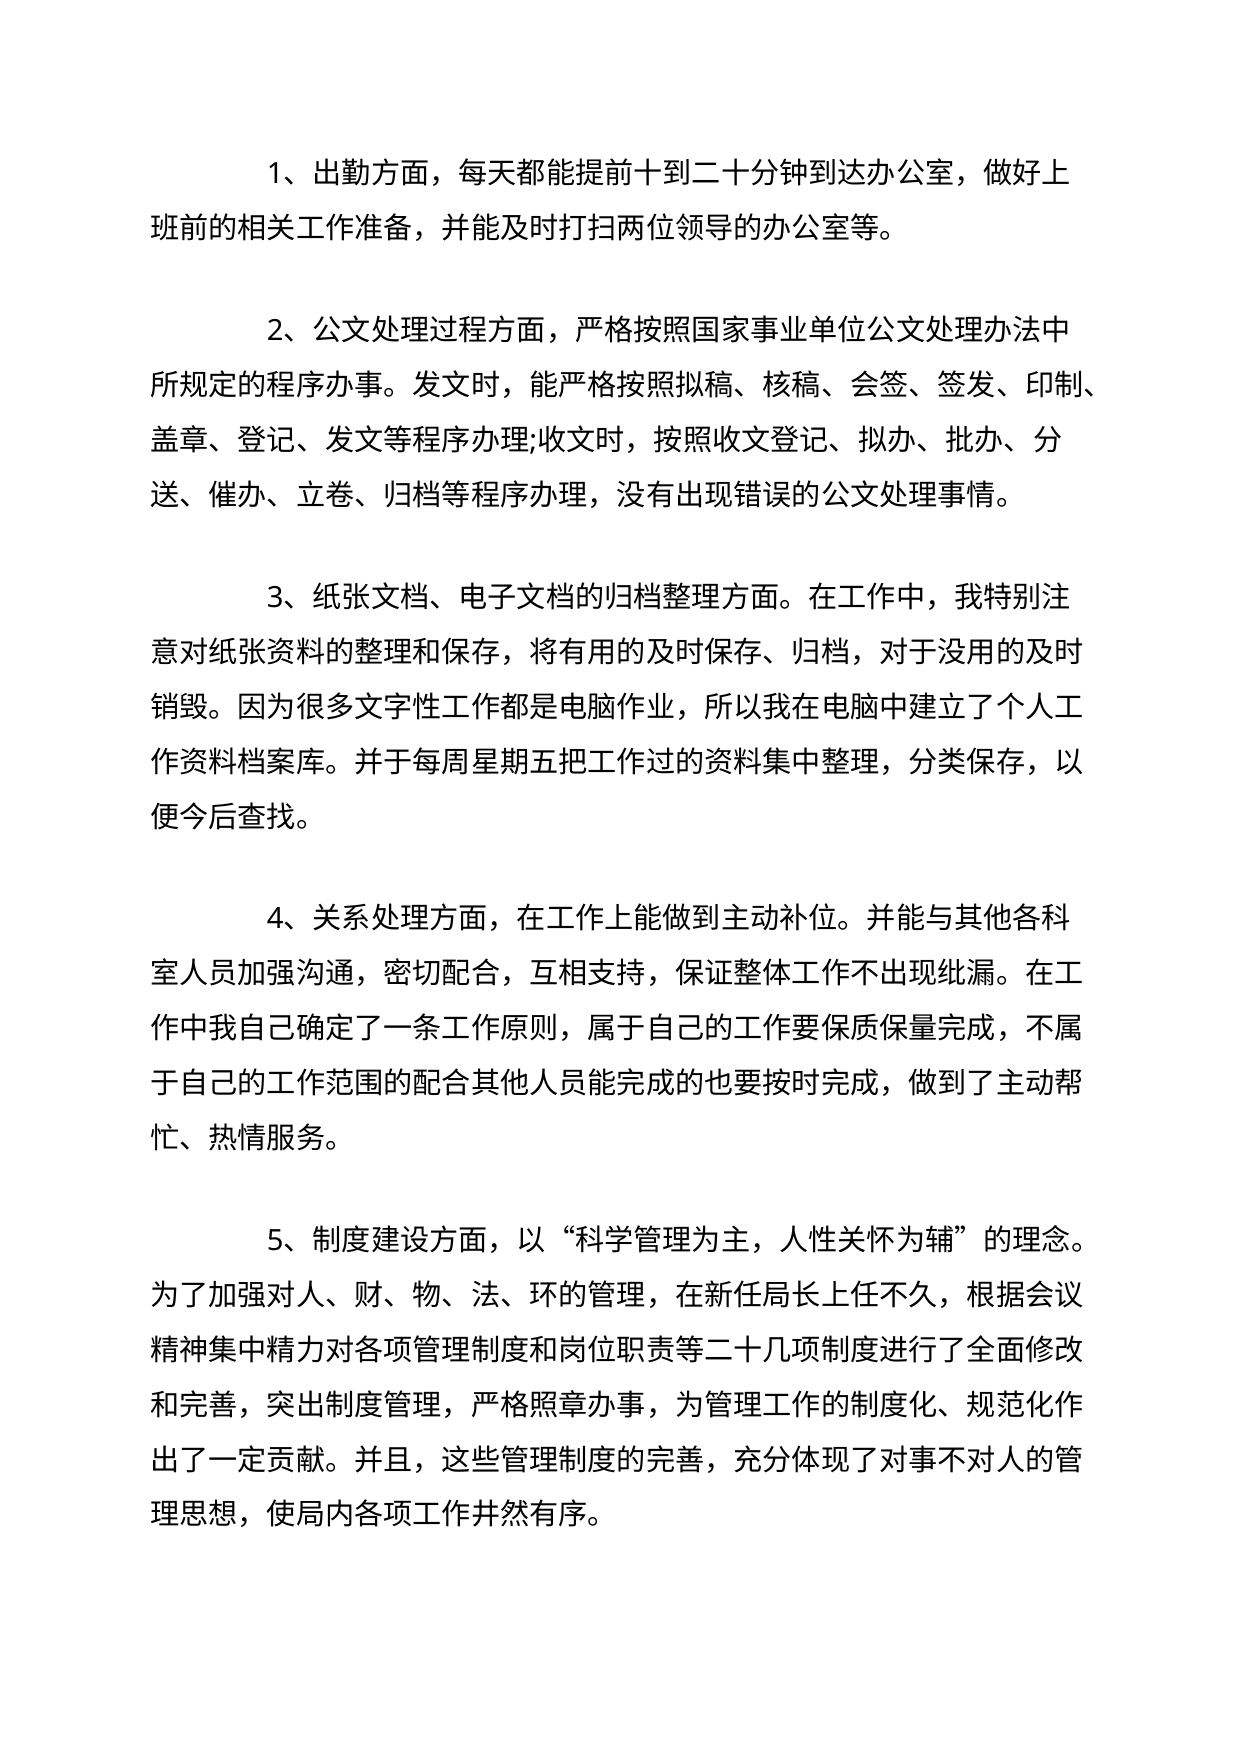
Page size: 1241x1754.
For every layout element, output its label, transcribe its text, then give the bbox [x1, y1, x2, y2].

text 1、出勤方面，每天都能提前十到二十分钟到达办公室，做好上班前的相关工作准备，并能及时打扫两位领导的办公室等。 [150, 150, 1090, 247]
text 2、公文处理过程方面，严格按照国家事业单位公文处理办法中所规定的程序办事。发文时，能严格按照拟稿、核稿、会签、签发、印制、盖章、登记、发文等程序办理;收文时，按照收文登记、拟办、批办、分送、催办、立卷、归档等程序办理，没有出现错误的公文处理事情。 [150, 307, 1090, 514]
text 5、制度建设方面，以“科学管理为主，人性关怀为辅”的理念。为了加强对人、财、物、法、环的管理，在新任局长上任不久，根据会议精神集中精力对各项管理制度和岗位职责等二十几项制度进行了全面修改和完善，突出制度管理，严格照章办事，为管理工作的制度化、规范化作出了一定贡献。并且，这些管理制度的完善，充分体现了对事不对人的管理思想，使局内各项工作井然有序。 [150, 1216, 1090, 1533]
text 3、纸张文档、电子文档的归档整理方面。在工作中，我特别注意对纸张资料的整理和保存，将有用的及时保存、归档，对于没用的及时销毁。因为很多文字性工作都是电脑作业，所以我在电脑中建立了个人工作资料档案库。并于每周星期五把工作过的资料集中整理，分类保存，以便今后查找。 [150, 573, 1090, 835]
text 4、关系处理方面，在工作上能做到主动补位。并能与其他各科室人员加强沟通，密切配合，互相支持，保证整体工作不出现纰漏。在工作中我自己确定了一条工作原则，属于自己的工作要保质保量完成，不属于自己的工作范围的配合其他人员能完成的也要按时完成，做到了主动帮忙、热情服务。 [150, 895, 1090, 1157]
